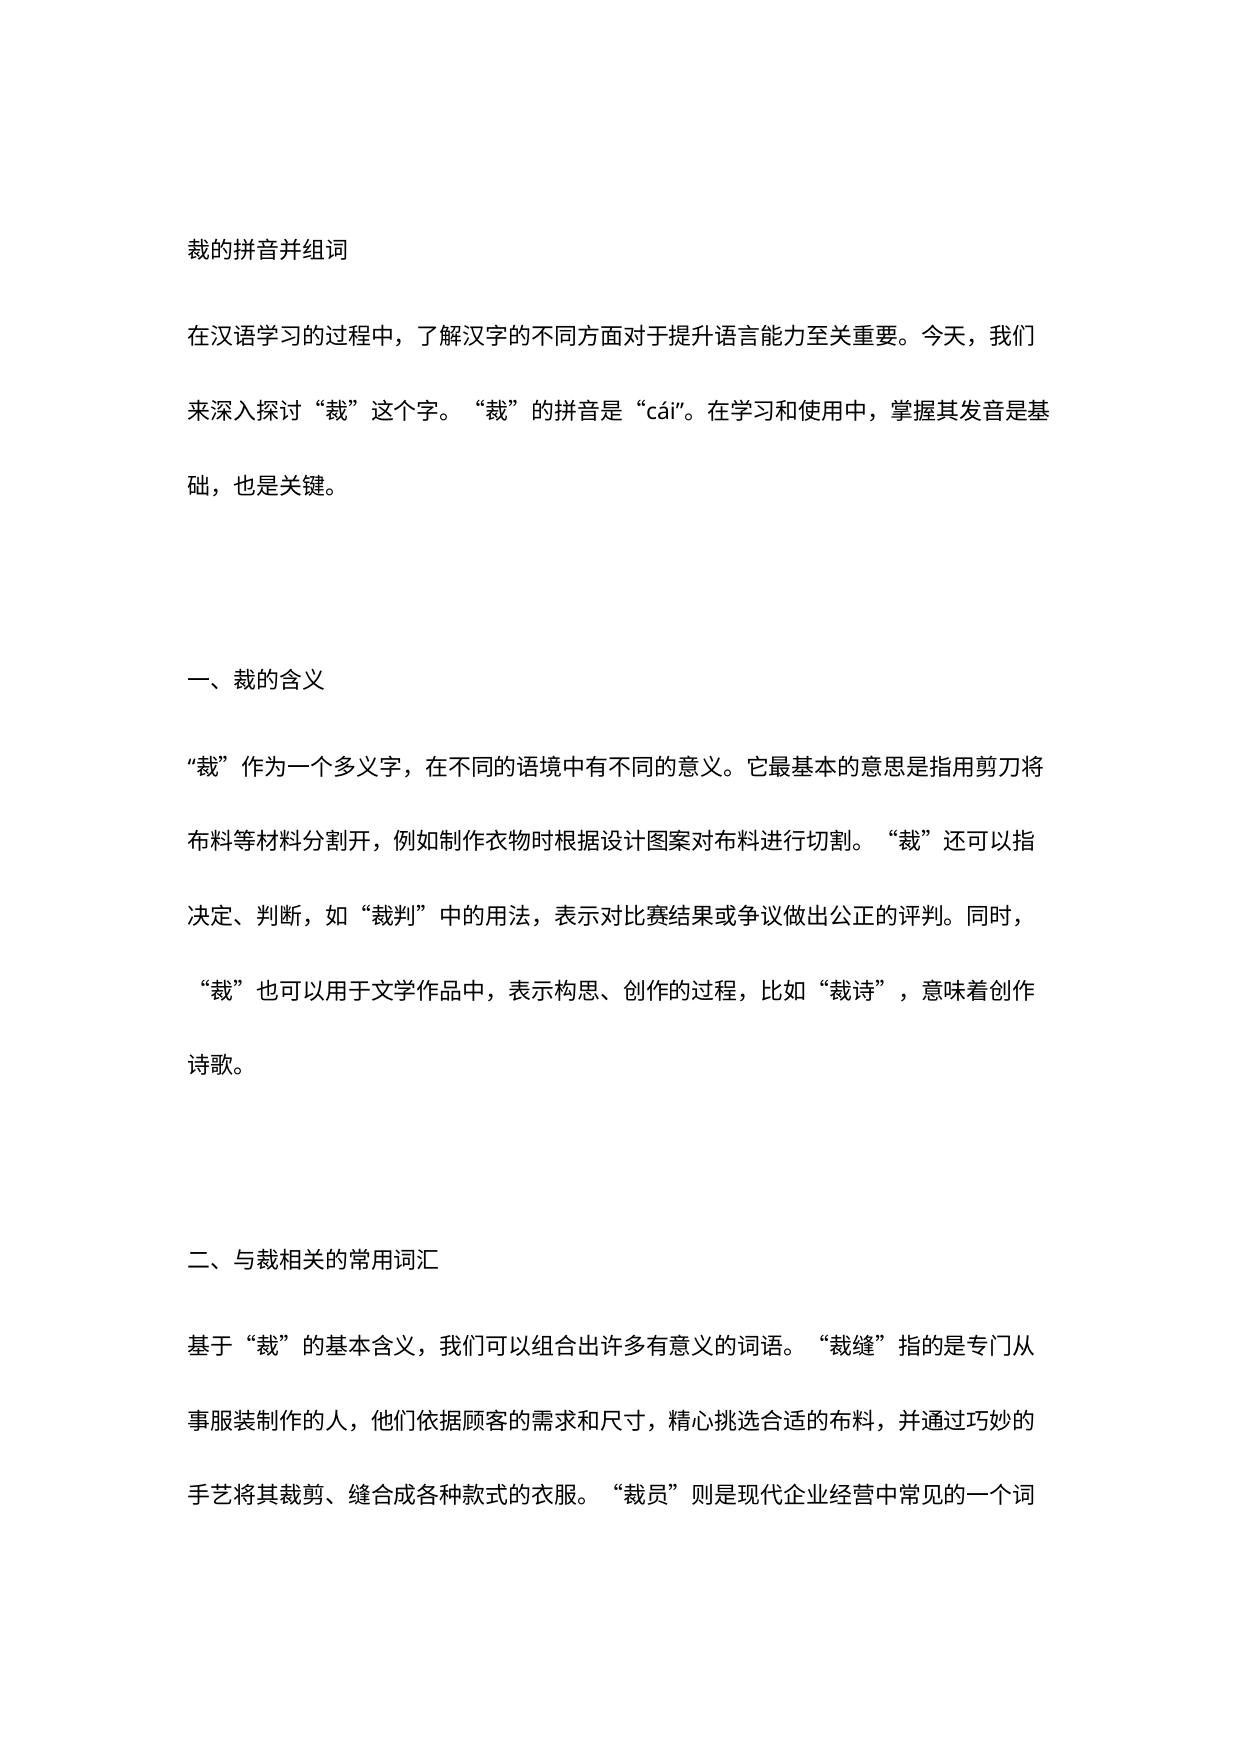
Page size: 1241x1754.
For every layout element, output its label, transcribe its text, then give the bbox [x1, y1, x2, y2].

text 裁的拼音并组词 [187, 216, 1053, 281]
text 一、裁的含义 [187, 646, 1053, 711]
text 二、与裁相关的常用词汇 [187, 1226, 1053, 1291]
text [187, 1312, 1053, 1527]
text “裁”作为一个多义字，在不同的语境中有不同的意义。它最基本的意思是指用剪刀将布料等材料分割开，例如制作衣物时根据设计图案对布料进行切割。“裁”还可以指决定、判断，如“裁判”中的用法，表示对比赛结果或争议做出公正的评判。同时，“裁”也可以用于文学作品中，表示构思、创作的过程，比如“裁诗”，意味着创作诗歌。 [187, 733, 1053, 1096]
text 在汉语学习的过程中，了解汉字的不同方面对于提升语言能力至关重要。今天，我们来深入探讨“裁”这个字。“裁”的拼音是“cái”。在学习和使用中，掌握其发音是基础，也是关键。 [187, 302, 1053, 517]
